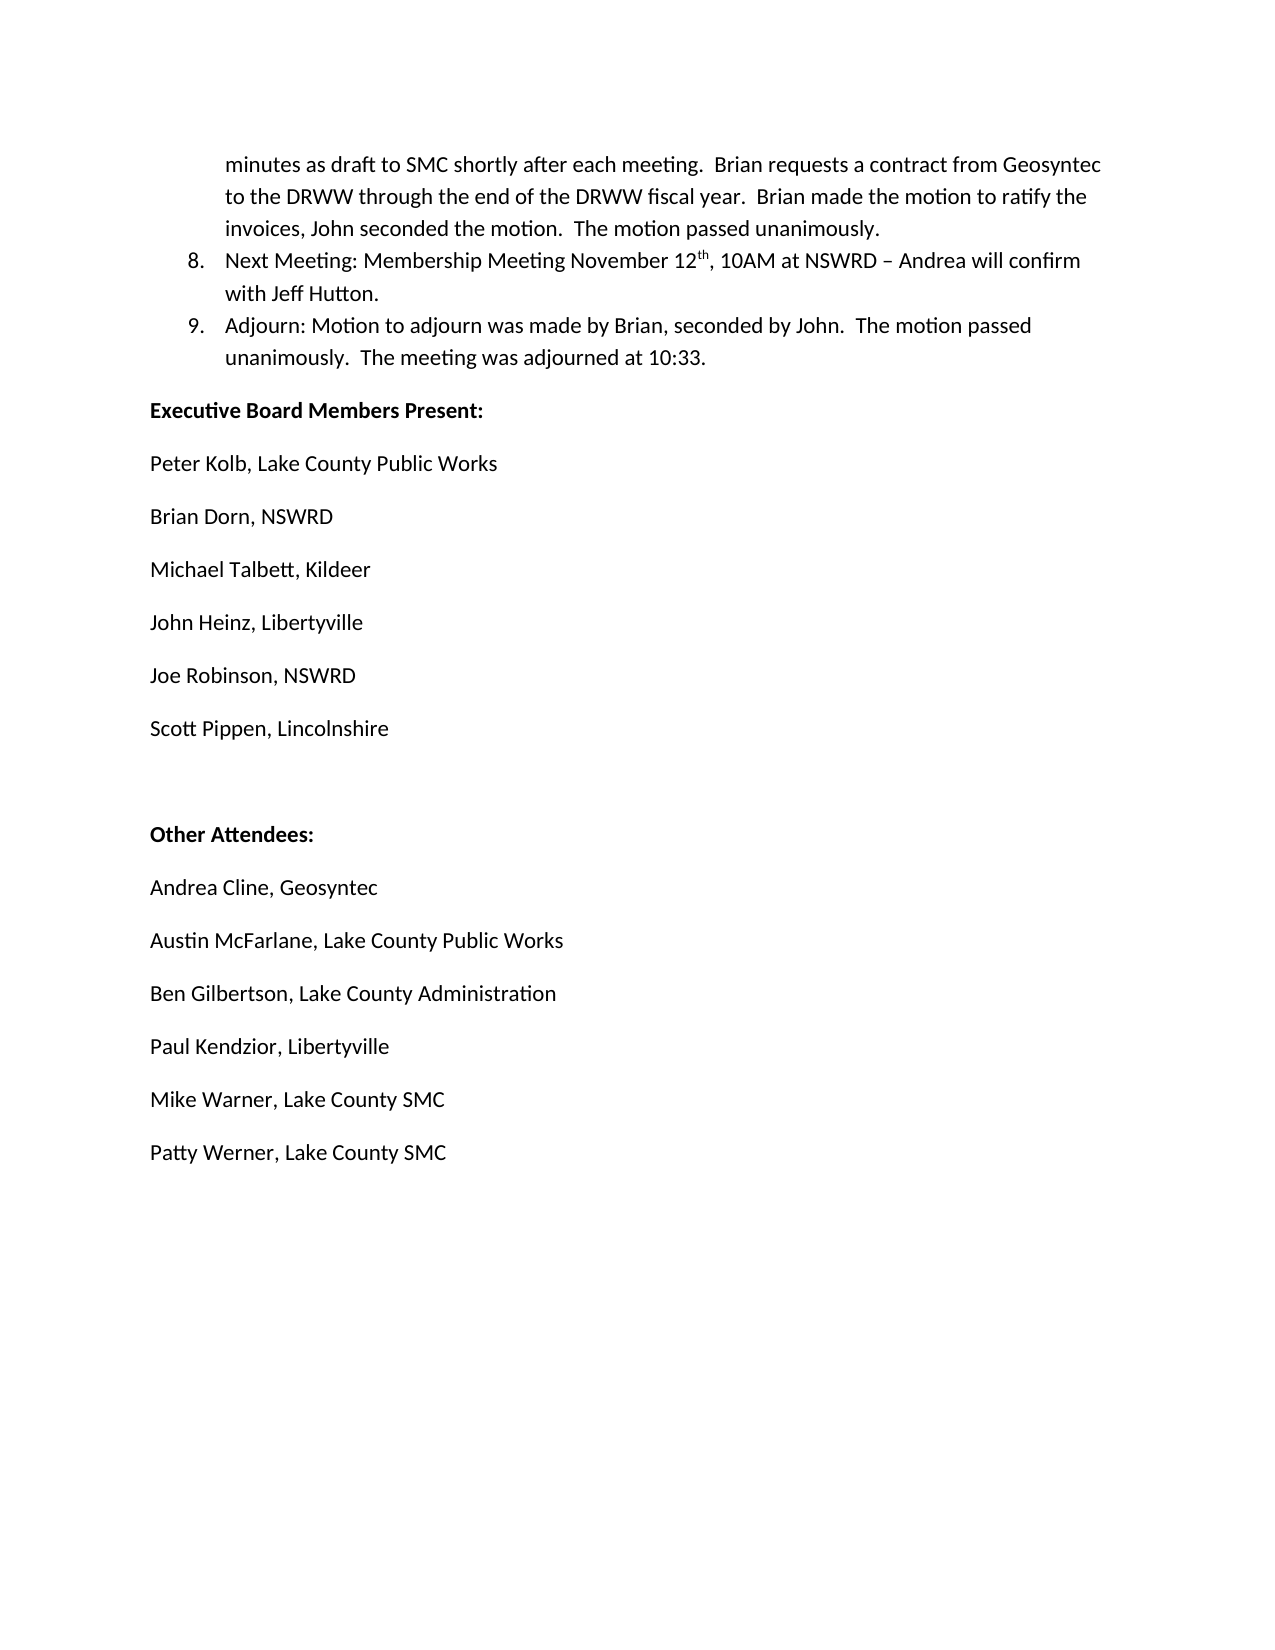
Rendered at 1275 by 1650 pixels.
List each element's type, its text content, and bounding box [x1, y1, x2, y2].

text Michael Talbett, Kildeer [150, 555, 1125, 583]
text Patty Werner, Lake County SMC [150, 1138, 1125, 1166]
text Mike Warner, Lake County SMC [150, 1085, 1125, 1113]
text Austin McFarlane, Lake County Public Works [150, 926, 1125, 954]
text Paul Kendzior, Libertyville [150, 1032, 1125, 1060]
text Scott Pippen, Lincolnshire [150, 714, 1125, 742]
text John Heinz, Libertyville [150, 608, 1125, 636]
text Joe Robinson, NSWRD [150, 661, 1125, 689]
list Next Meeting: Membership Meeting November 12th, 10AM at NSWRD – Andrea will confirm with Jeff Hutton. [187, 247, 1125, 307]
list Adjourn: Motion to adjourn was made by Brian, seconded by John. The motion passed unanimously. The meeting was adjourned at 10:33. [187, 311, 1125, 371]
text Andrea Cline, Geosyntec [150, 873, 1125, 901]
text Brian Dorn, NSWRD [150, 502, 1125, 530]
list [187, 150, 1125, 242]
text Ben Gilbertson, Lake County Administration [150, 979, 1125, 1007]
text Other Attendees: [150, 820, 1125, 848]
text Executive Board Members Present: [150, 396, 1125, 424]
text Peter Kolb, Lake County Public Works [150, 449, 1125, 477]
